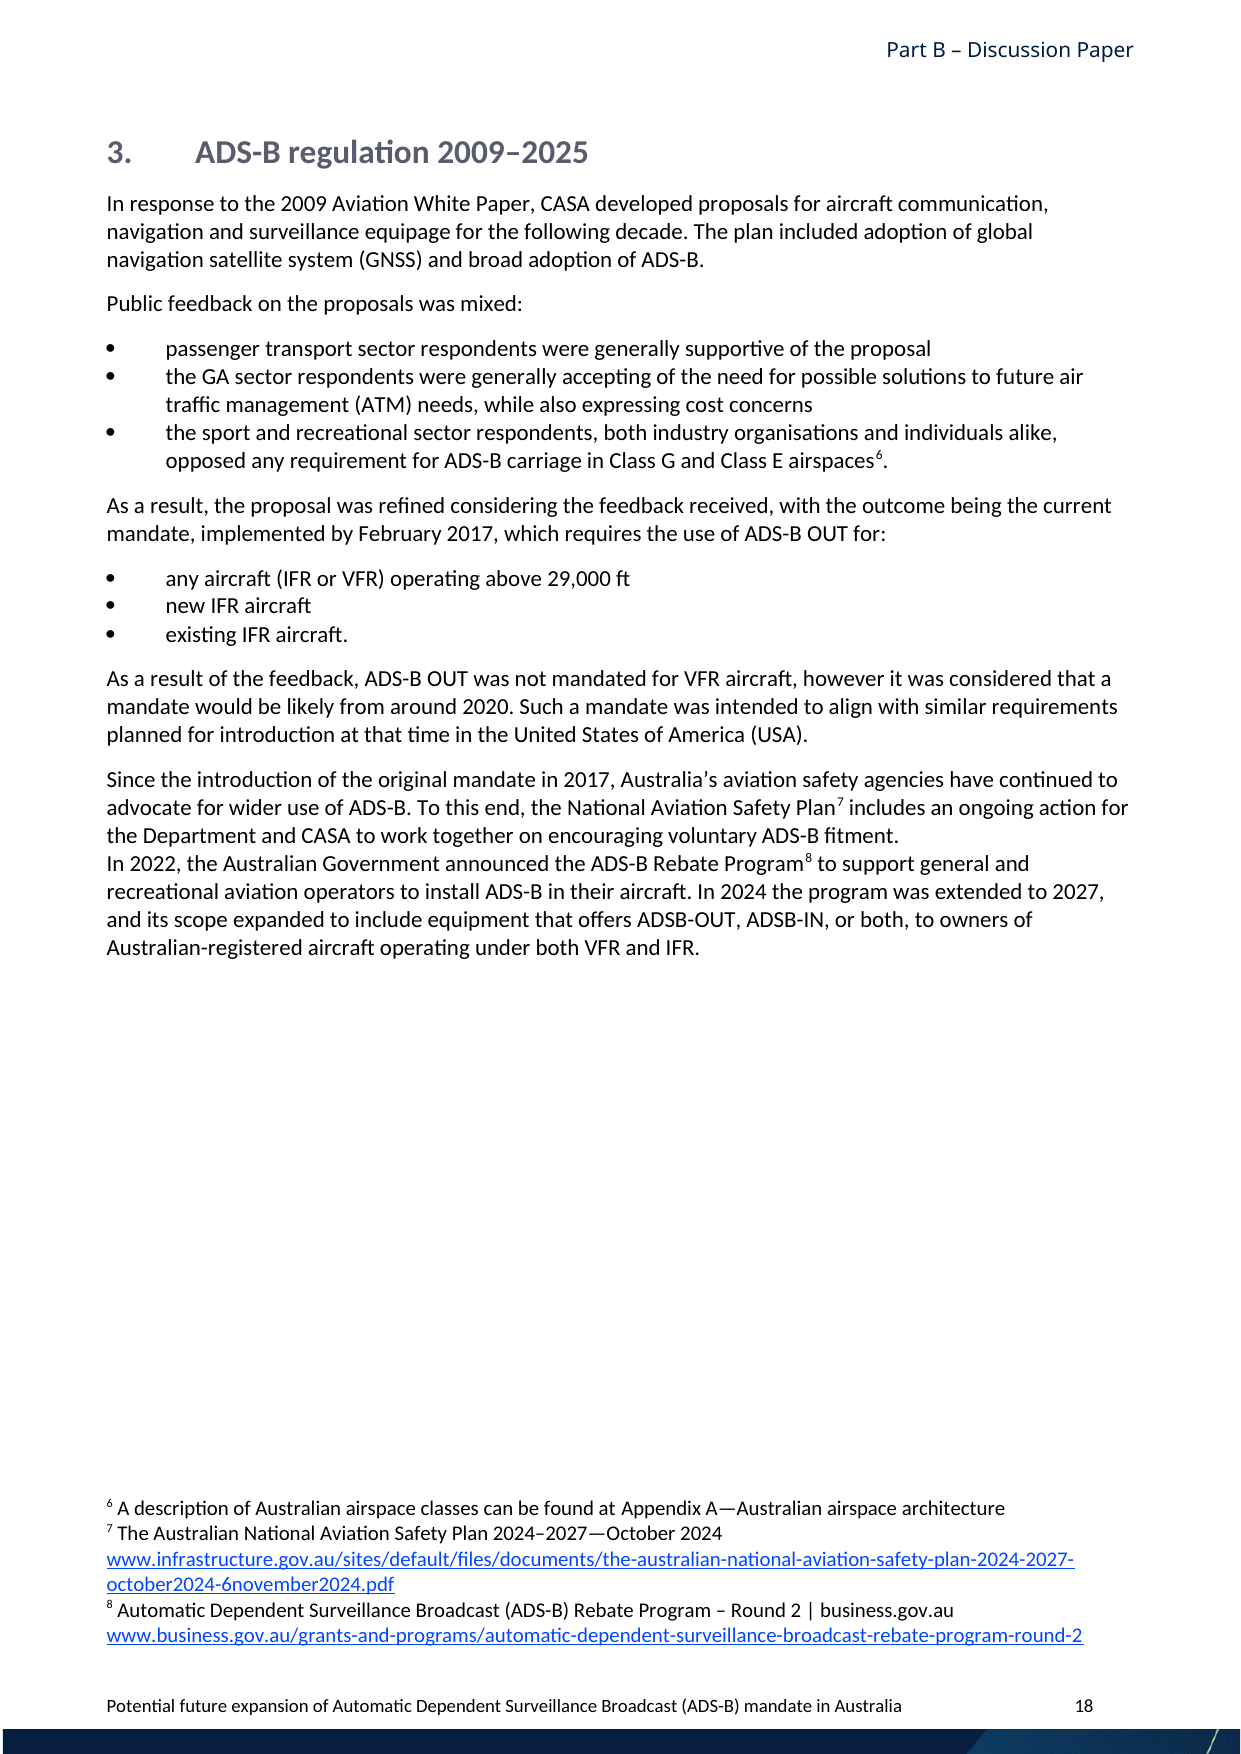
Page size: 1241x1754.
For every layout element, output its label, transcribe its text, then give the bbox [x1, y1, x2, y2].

text In response to the 2009 Aviation White Paper, CASA developed proposals for aircraft communication, navigation and surveillance equipage for the following decade. The plan included adoption of global navigation satellite system (GNSS) and broad adoption of ADS-B. [106, 189, 1134, 273]
list existing IFR aircraft. [106, 620, 1134, 648]
text In 2022, the Australian Government announced the ADS-B Rebate Program to support general and recreational aviation operators to install ADS-B in their aircraft. In 2024 the program was extended to 2027, and its scope expanded to include equipment that offers ADSB-OUT, ADSB-IN, or both, to owners of Australian-registered aircraft operating under both VFR and IFR. [106, 849, 1134, 961]
list any aircraft (IFR or VFR) operating above 29,000 ft [106, 564, 1134, 592]
list the sport and recreational sector respondents, both industry organisations and individuals alike, opposed any requirement for ADS-B carriage in Class G and Class E airspaces. [106, 418, 1134, 474]
text Public feedback on the proposals was mixed: [106, 289, 1134, 317]
list new IFR aircraft [106, 592, 1134, 620]
subtitle 3. ADS-B regulation 2009–2025 [106, 131, 1134, 172]
text As a result, the proposal was refined considering the feedback received, with the outcome being the current mandate, implemented by February 2017, which requires the use of ADS-B OUT for: [106, 491, 1134, 547]
picture [2, 1729, 1241, 1754]
text As a result of the feedback, ADS-B OUT was not mandated for VFR aircraft, however it was considered that a mandate would be likely from around 2020. Such a mandate was intended to align with similar requirements planned for introduction at that time in the United States of America (USA). [106, 664, 1134, 748]
list the GA sector respondents were generally accepting of the need for possible solutions to future air traffic management (ATM) needs, while also expressing cost concerns [106, 362, 1134, 418]
text Since the introduction of the original mandate in 2017, Australia’s aviation safety agencies have continued to advocate for wider use of ADS-B. To this end, the National Aviation Safety Plan includes an ongoing action for the Department and CASA to work together on encouraging voluntary ADS-B fitment. [106, 765, 1134, 849]
list passenger transport sector respondents were generally supportive of the proposal [106, 334, 1134, 362]
